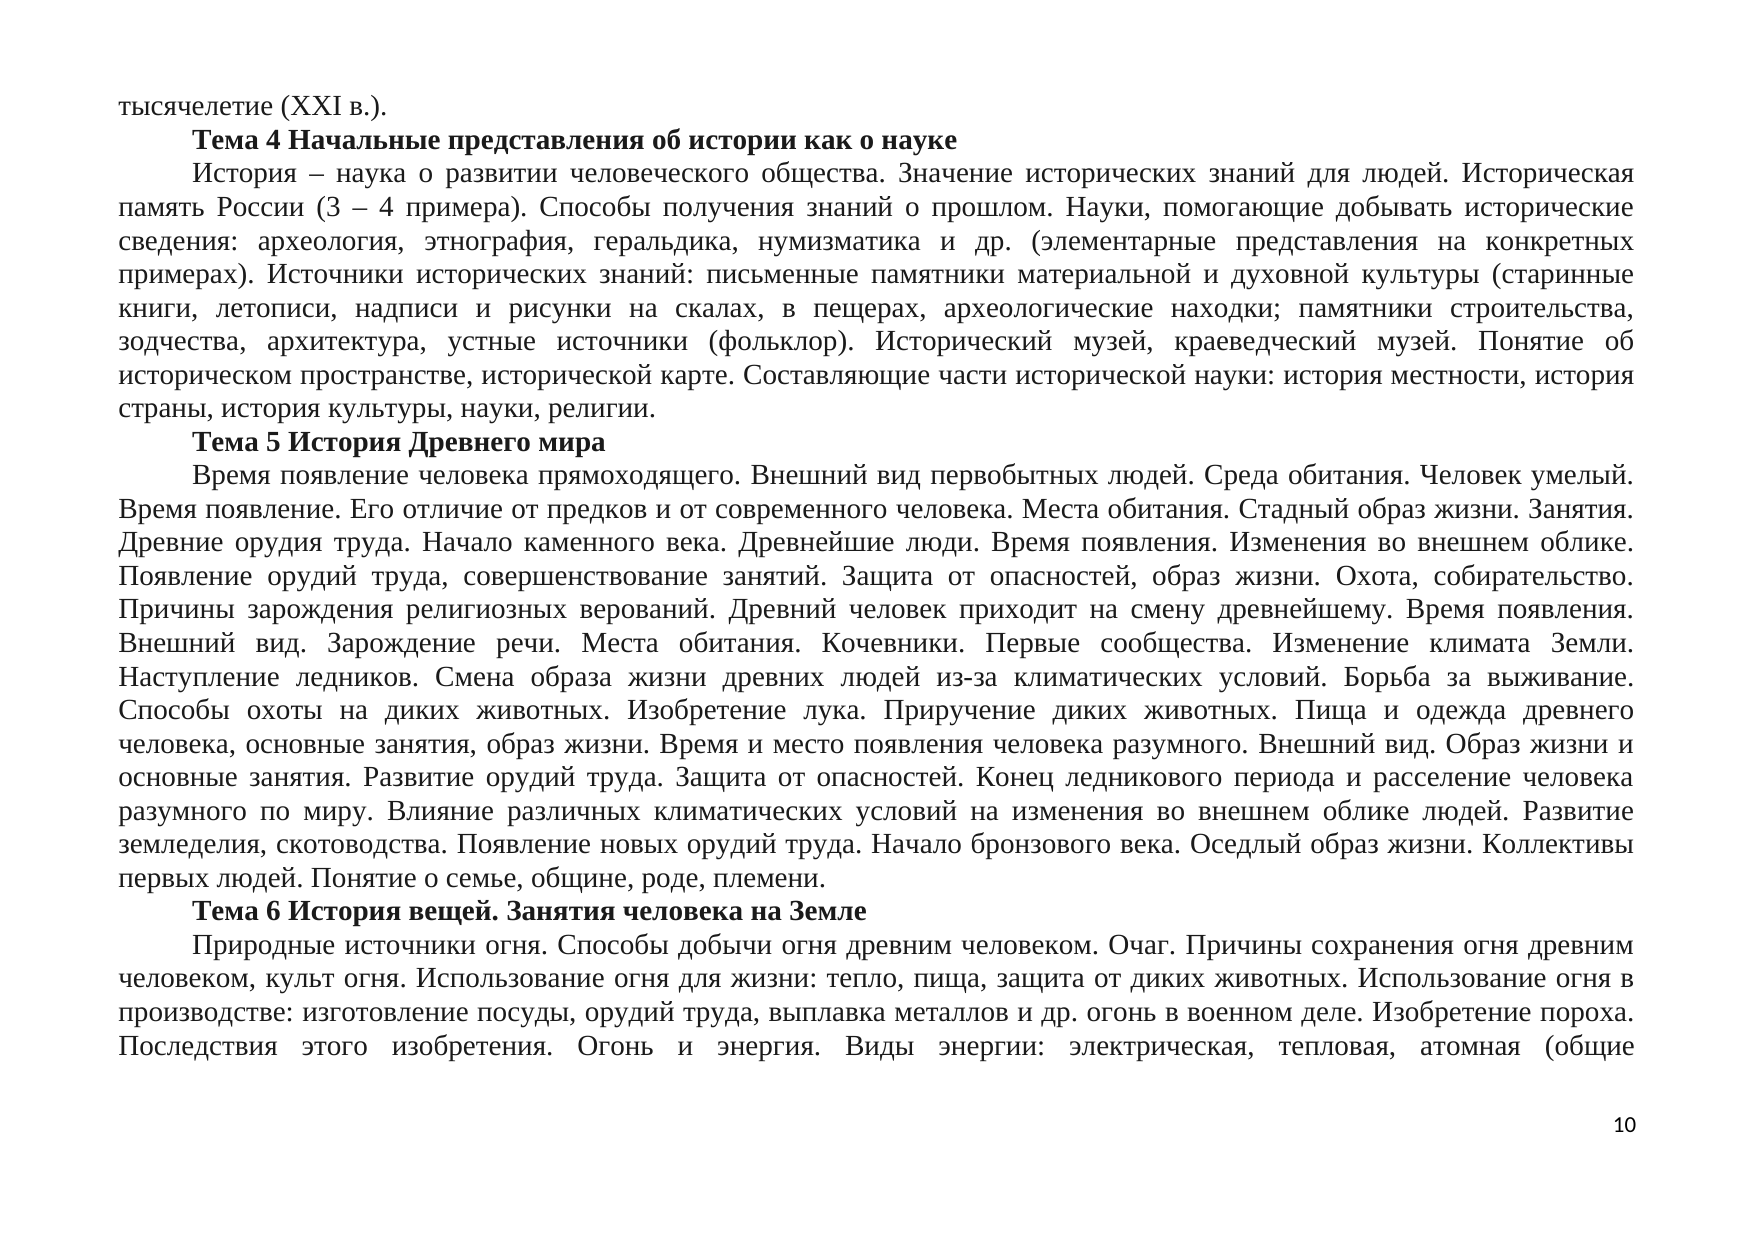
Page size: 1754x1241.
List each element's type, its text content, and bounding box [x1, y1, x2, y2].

text Тема 6 История вещей. Занятия человека на Земле [118, 893, 1636, 927]
text История – наука о развитии человеческого общества. Значение исторических знаний для людей. Историческая память России (3 – 4 примера). Способы получения знаний о прошлом. Науки, помогающие добывать исторические сведения: археология, этнография, геральдика, нумизматика и др. (элементарные представления на конкретных примерах). Источники исторических знаний: письменные памятники материальной и духовной культуры (старинные книги, летописи, надписи и рисунки на скалах, в пещерах, археологические находки; памятники строительства, зодчества, архитектура, устные источники (фольклор). Исторический музей, краеведческий музей. Понятие об историческом пространстве, исторической карте. Составляющие части исторической науки: история местности, история страны, история культуры, науки, религии. [118, 156, 1636, 424]
text Тема 4 Начальные представления об истории как о науке [118, 122, 1636, 156]
text тысячелетие (XXI в.). [118, 88, 1636, 122]
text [118, 927, 1636, 1061]
text Время появление человека прямоходящего. Внешний вид первобытных людей. Среда обитания. Человек умелый. Время появление. Его отличие от предков и от современного человека. Места обитания. Стадный образ жизни. Занятия. Древние орудия труда. Начало каменного века. Древнейшие люди. Время появления. Изменения во внешнем облике. Появление орудий труда, совершенствование занятий. Защита от опасностей, образ жизни. Охота, собирательство. Причины зарождения религиозных верований. Древний человек приходит на смену древнейшему. Время появления. Внешний вид. Зарождение речи. Места обитания. Кочевники. Первые сообщества. Изменение климата Земли. Наступление ледников. Смена образа жизни древних людей из-за климатических условий. Борьба за выживание. Способы охоты на диких животных. Изобретение лука. Приручение диких животных. Пища и одежда древнего человека, основные занятия, образ жизни. Время и место появления человека разумного. Внешний вид. Образ жизни и основные занятия. Развитие орудий труда. Защита от опасностей. Конец ледникового периода и расселение человека разумного по миру. Влияние различных климатических условий на изменения во внешнем облике людей. Развитие земледелия, скотоводства. Появление новых орудий труда. Начало бронзового века. Оседлый образ жизни. Коллективы первых людей. Понятие о семье, общине, роде, племени. [118, 457, 1636, 893]
text Тема 5 История Древнего мира [118, 424, 1636, 457]
